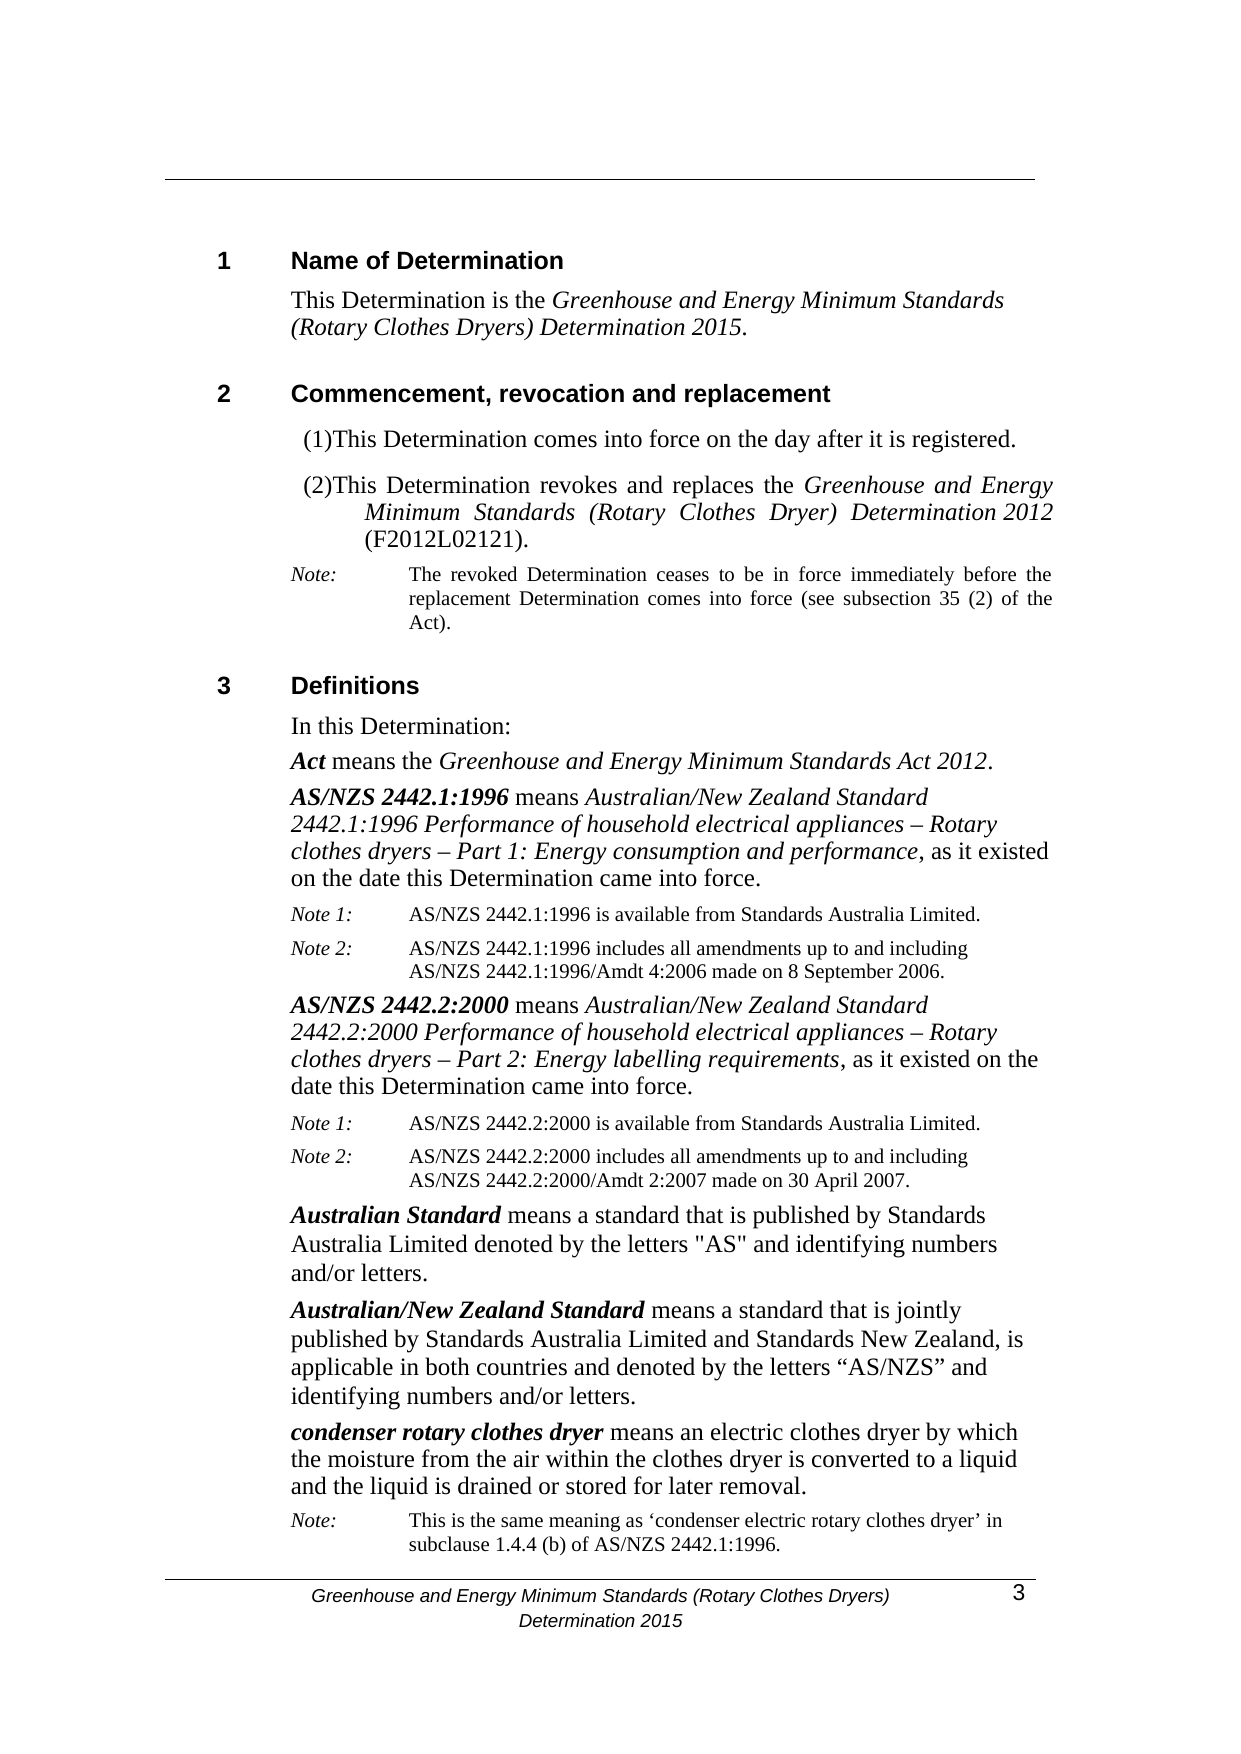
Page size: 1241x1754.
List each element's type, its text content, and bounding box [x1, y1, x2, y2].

text This Determination is the Greenhouse and Energy Minimum Standards (Rotary Clothes Dryers) Determination 2015. [291, 287, 1053, 341]
text This Determination comes into force on the day after it is registered. [303, 426, 1053, 453]
text Note 1: AS/NZS 2442.1:1996 is available from Standards Australia Limited. [291, 900, 1053, 927]
text Act means the Greenhouse and Energy Minimum Standards Act 2012. [291, 748, 1053, 775]
text condenser rotary clothes dryer means an electric clothes dryer by which the moisture from the air within the clothes dryer is converted to a liquid and the liquid is drained or stored for later removal. [291, 1418, 1053, 1499]
text AS/NZS 2442.2:2000 means Australian/New Zealand Standard 2442.2:2000 Performance of household electrical appliances – Rotary clothes dryers – Part 2: Energy labelling requirements, as it existed on the date this Determination came into force. [291, 992, 1053, 1100]
text Australian/New Zealand Standard means a standard that is jointly published by Standards Australia Limited and Standards New Zealand, is applicable in both countries and denoted by the letters “AS/NZS” and identifying numbers and/or letters. [291, 1295, 1053, 1410]
subtitle Commencement, revocation and replacement [217, 379, 1053, 407]
text Note 1: AS/NZS 2442.2:2000 is available from Standards Australia Limited. [291, 1108, 1053, 1136]
text Note: This is the same meaning as ‘condenser electric rotary clothes dryer’ in subclause 1.4.4 (b) of AS/NZS 2442.1:1996. [291, 1508, 1053, 1556]
text Note 2: AS/NZS 2442.1:1996 includes all amendments up to and including AS/NZS 2442.1:1996/Amdt 4:2006 made on 8 September 2006. [291, 935, 1053, 983]
subtitle Definitions [217, 671, 1053, 700]
text Note: The revoked Determination ceases to be in force immediately before the replacement Determination comes into force (see subsection 35 (2) of the Act). [291, 562, 1053, 634]
text Note 2: AS/NZS 2442.2:2000 includes all amendments up to and including AS/NZS 2442.2:2000/Amdt 2:2007 made on 30 April 2007. [291, 1144, 1053, 1192]
text AS/NZS 2442.1:1996 means Australian/New Zealand Standard 2442.1:1996 Performance of household electrical appliances – Rotary clothes dryers – Part 1: Energy consumption and performance, as it existed on the date this Determination came into force. [291, 783, 1053, 892]
text Australian Standard means a standard that is published by Standards Australia Limited denoted by the letters "AS" and identifying numbers and/or letters. [291, 1200, 1053, 1287]
subtitle Name of Determination [217, 246, 1053, 274]
text In this Determination: [291, 712, 1053, 739]
text This Determination revokes and replaces the Greenhouse and Energy Minimum Standards (Rotary Clothes Dryer) Determination 2012 (F2012L02121). [303, 472, 1053, 553]
